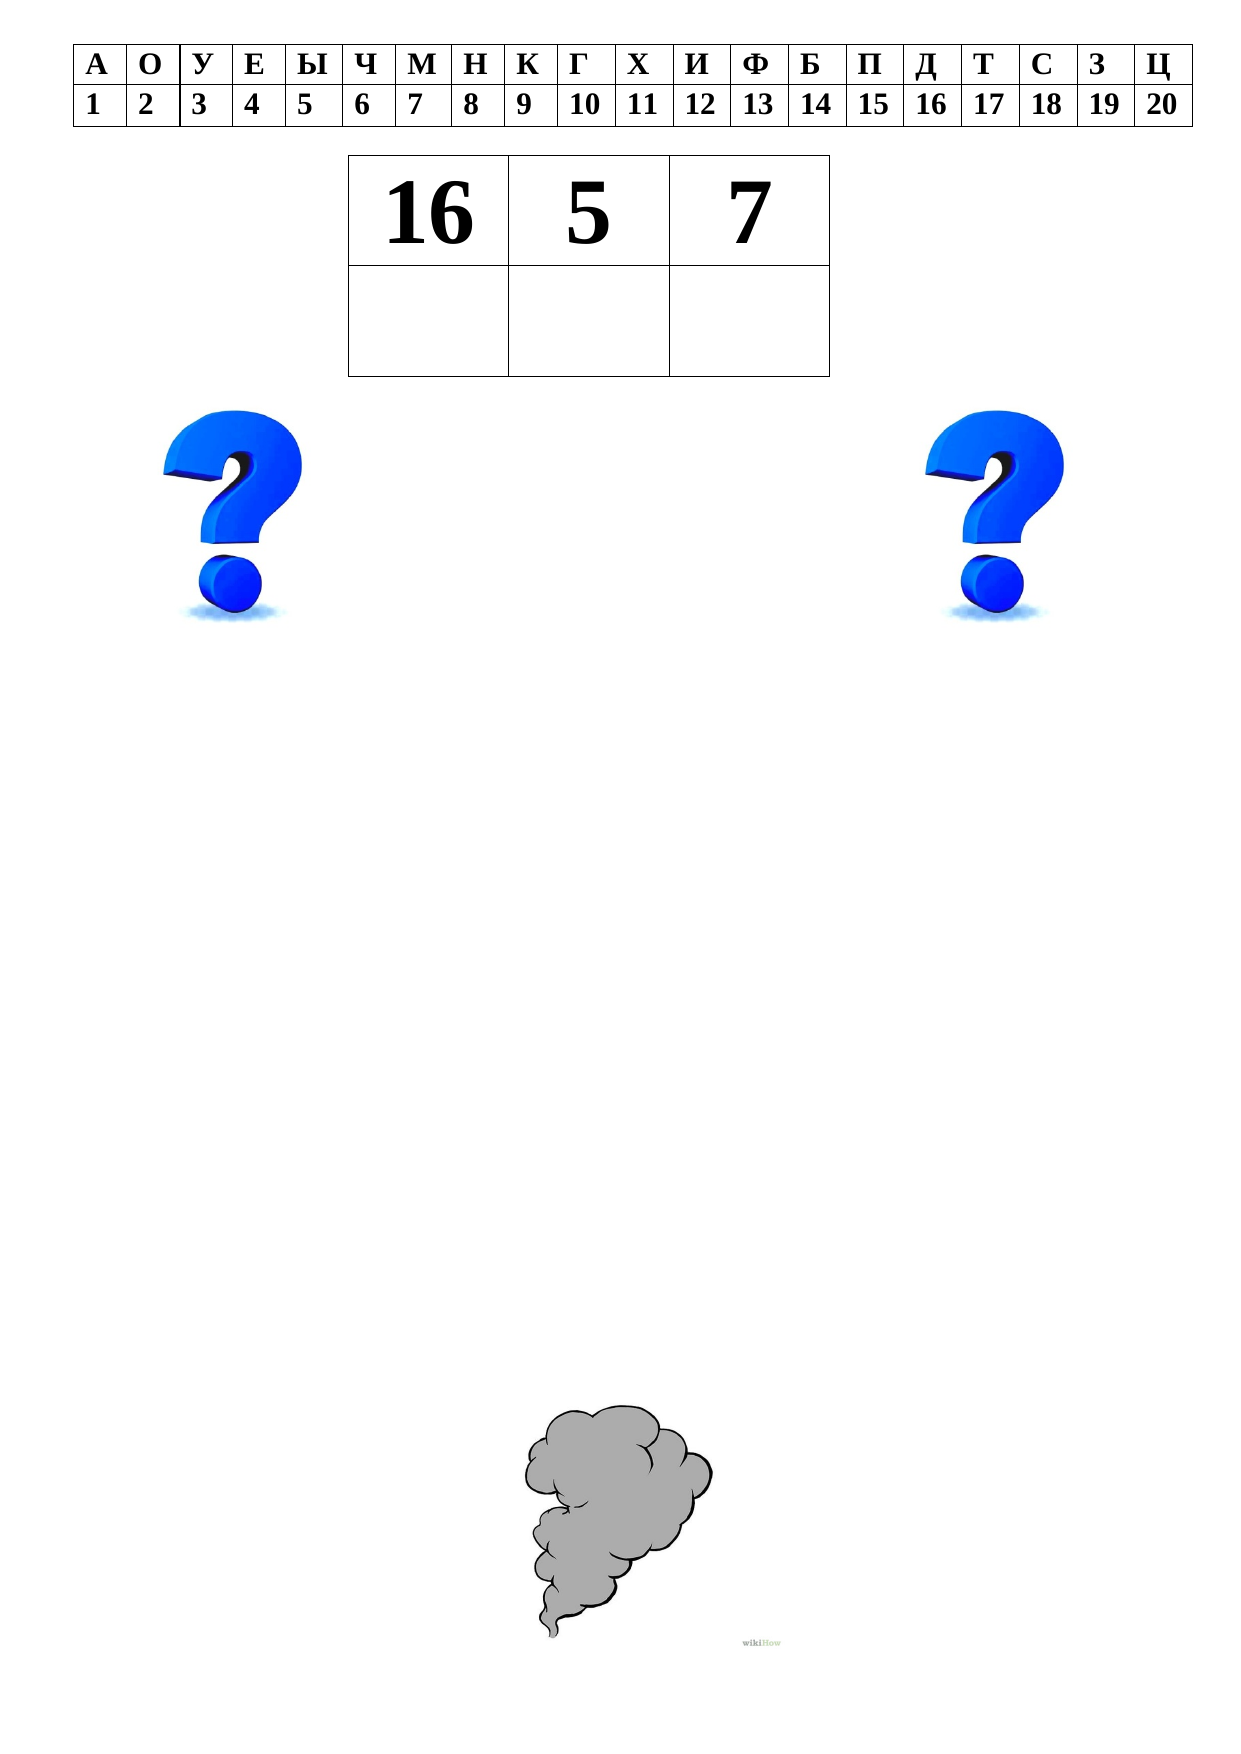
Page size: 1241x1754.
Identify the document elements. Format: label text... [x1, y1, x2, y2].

table_cell 14 [789, 85, 846, 126]
table_cell 8 [452, 85, 504, 126]
table_cell 20 [1135, 85, 1192, 126]
table_header Д [904, 45, 961, 84]
table_header И [674, 45, 730, 84]
table_cell [509, 266, 669, 376]
table_cell 3 [181, 85, 232, 126]
table_header Б [789, 45, 846, 84]
table_header 5 [509, 156, 669, 265]
picture [59, 377, 405, 646]
table_cell [349, 266, 508, 376]
table_cell 18 [1020, 85, 1077, 126]
table_cell 15 [847, 85, 903, 126]
table_header Т [962, 45, 1019, 84]
table_header Ф [731, 45, 788, 84]
table_cell 16 [904, 85, 961, 126]
table_header Ы [286, 45, 342, 84]
table_header 16 [349, 156, 508, 265]
table_header Ц [1135, 45, 1192, 84]
table_header П [847, 45, 903, 84]
table_header К [505, 45, 557, 84]
picture [454, 1386, 786, 1652]
table_header Е [233, 45, 285, 84]
table_header У [181, 45, 232, 84]
table_header Ч [343, 45, 395, 84]
table_cell 13 [731, 85, 788, 126]
table_cell [670, 266, 829, 376]
picture [821, 377, 1167, 646]
table_cell 4 [233, 85, 285, 126]
table_cell 6 [343, 85, 395, 126]
table_cell 1 [74, 85, 126, 126]
table_cell 9 [505, 85, 557, 126]
table_header 7 [670, 156, 829, 265]
table_cell 19 [1078, 85, 1134, 126]
table_cell 17 [962, 85, 1019, 126]
table_header М [396, 45, 451, 84]
table_cell 11 [616, 85, 673, 126]
table_header С [1020, 45, 1077, 84]
table_cell 12 [674, 85, 730, 126]
table_header Х [616, 45, 673, 84]
table_cell 5 [286, 85, 342, 126]
table_header Г [558, 45, 615, 84]
table_cell 7 [396, 85, 451, 126]
table_header А [74, 45, 126, 84]
table_header О [127, 45, 179, 84]
table_cell 2 [127, 85, 179, 126]
table_header Н [452, 45, 504, 84]
table_header З [1078, 45, 1134, 84]
table_cell 10 [558, 85, 615, 126]
